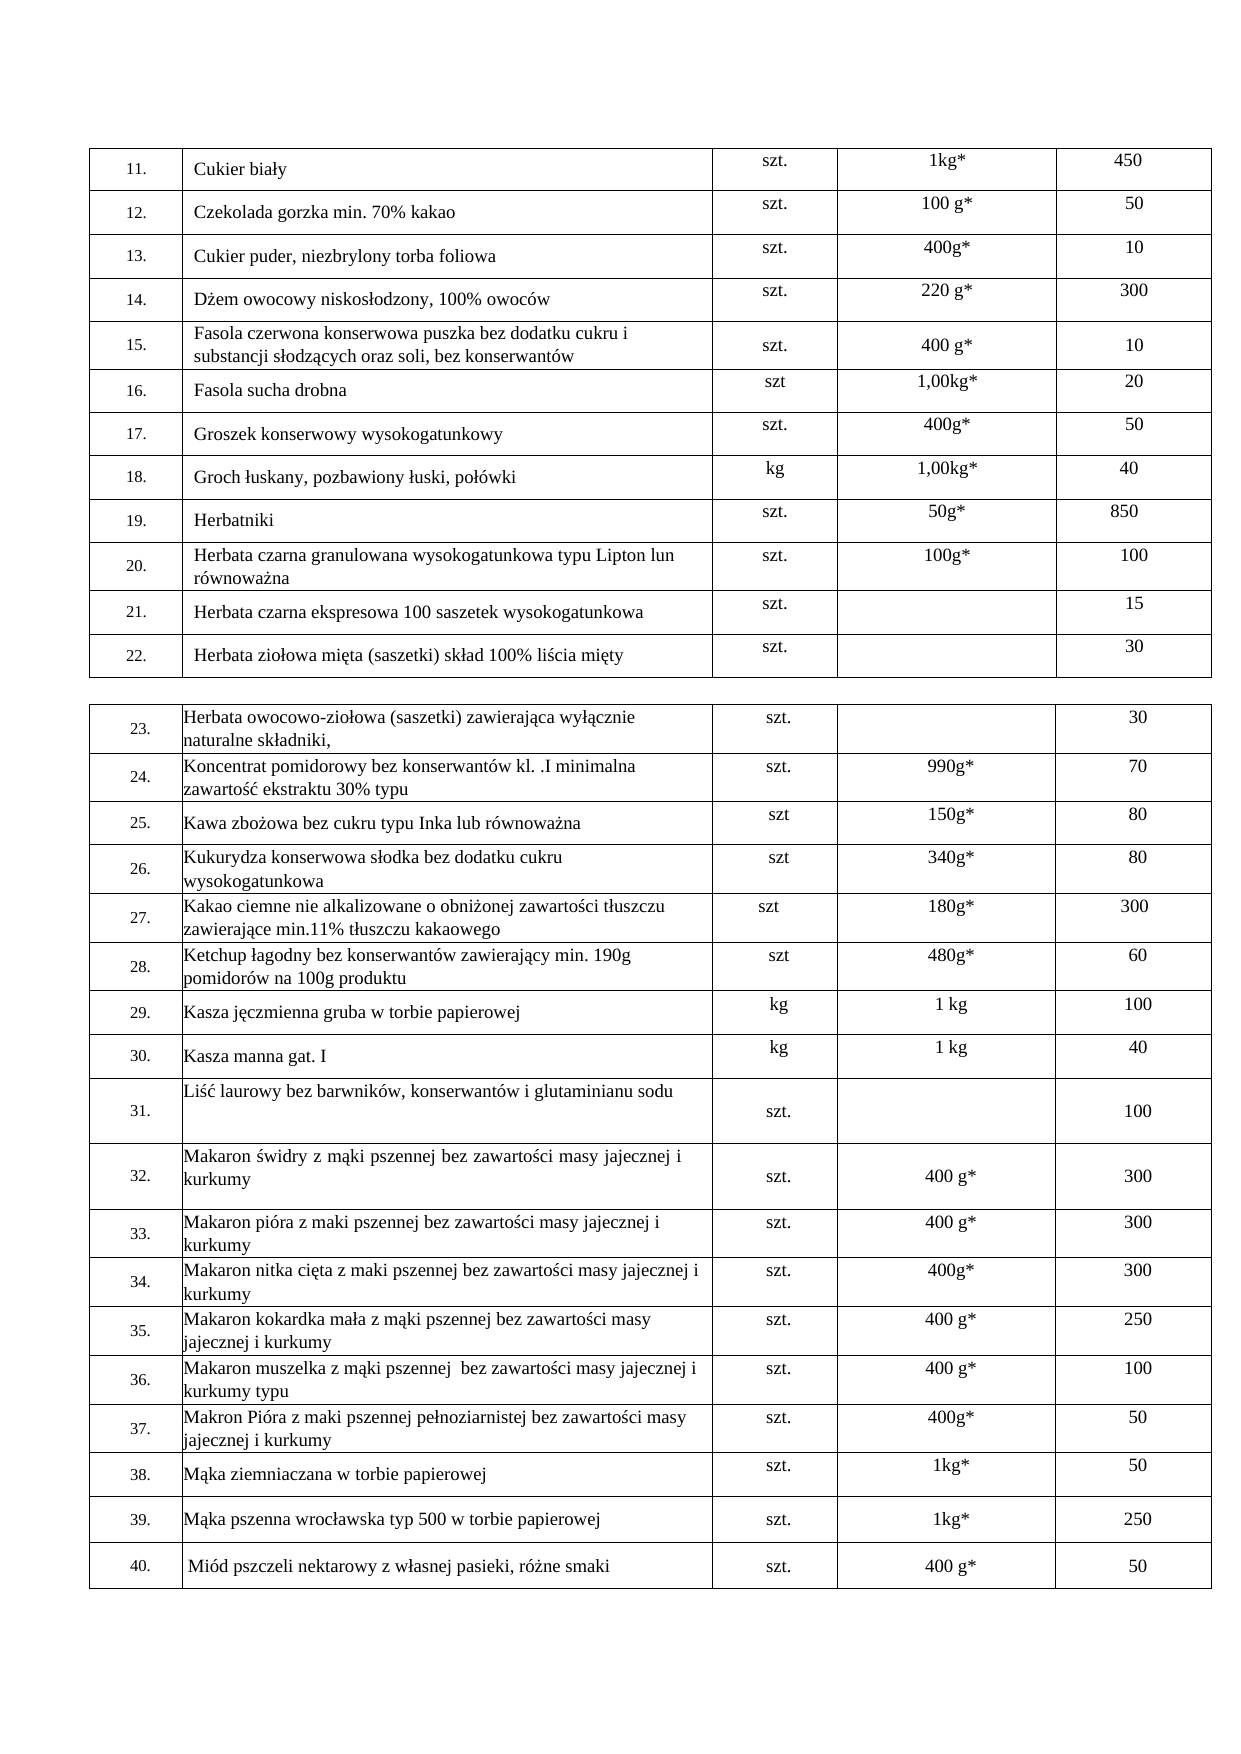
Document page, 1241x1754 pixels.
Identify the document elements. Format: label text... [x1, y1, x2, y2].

table_cell 1 kg [838, 1035, 1055, 1077]
table_cell Herbata ziołowa mięta (saszetki) skład 100% liścia mięty [183, 635, 712, 677]
table_cell 220 g* [838, 279, 1056, 321]
table_cell Groszek konserwowy wysokogatunkowy [183, 413, 712, 455]
table_cell 100 [1056, 991, 1211, 1034]
table_cell 300 [1056, 1144, 1211, 1208]
table_cell szt. [713, 1079, 837, 1143]
table_cell szt. [713, 543, 837, 590]
table_cell Ketchup łagodny bez konserwantów zawierający min. 190g pomidorów na 100g produktu [183, 943, 712, 990]
table_cell szt. [713, 635, 837, 677]
table_cell szt. [713, 1356, 837, 1403]
table_cell 17. [90, 413, 182, 455]
table_cell 19. [90, 500, 182, 542]
table_cell szt. [713, 1543, 837, 1588]
table_cell Kukurydza konserwowa słodka bez dodatku cukru wysokogatunkowa [183, 845, 712, 893]
table_cell 37. [90, 1405, 182, 1452]
table_cell kg [713, 456, 837, 499]
table_cell 25. [90, 802, 182, 844]
table_cell Koncentrat pomidorowy bez konserwantów kl. .I minimalna zawartość ekstraktu 30% typu [183, 754, 712, 801]
table_cell 24. [90, 754, 182, 801]
table_cell 16. [90, 370, 182, 412]
table_cell 100 g* [838, 191, 1056, 234]
table_cell 400g* [838, 413, 1056, 455]
table_cell szt. [713, 1497, 837, 1542]
table_cell [838, 1079, 1055, 1143]
table_cell szt. [713, 500, 837, 542]
table_cell 1kg* [838, 1497, 1055, 1542]
table_cell 850 [1057, 500, 1211, 542]
table_cell Groch łuskany, pozbawiony łuski, połówki [183, 456, 712, 499]
table_cell 26. [90, 845, 182, 893]
table_cell 36. [90, 1356, 182, 1403]
table_cell kg [713, 1035, 837, 1077]
table_cell 250 [1056, 1497, 1211, 1542]
table_cell Herbata czarna granulowana wysokogatunkowa typu Lipton lun równoważna [183, 543, 712, 590]
table_cell 22. [90, 635, 182, 677]
table_cell szt. [713, 413, 837, 455]
table_cell 18. [90, 456, 182, 499]
table_cell 400g* [838, 235, 1056, 277]
table_cell 28. [90, 943, 182, 990]
table_cell 300 [1056, 1258, 1211, 1306]
table_cell 15. [90, 322, 182, 369]
table_cell szt [713, 943, 837, 990]
table_cell 10 [1057, 235, 1211, 277]
table_header [838, 705, 1055, 752]
table_cell Dżem owocowy niskosłodzony, 100% owoców [183, 279, 712, 321]
table_cell szt. [713, 149, 837, 190]
table_cell 340g* [838, 845, 1055, 893]
table_cell 20 [1057, 370, 1211, 412]
table_cell 300 [1056, 894, 1211, 942]
table_cell 400g* [838, 1405, 1055, 1452]
table_cell 1kg* [838, 149, 1056, 190]
table_cell 50 [1056, 1405, 1211, 1452]
table_cell 38. [90, 1453, 182, 1496]
table_cell 30. [90, 1035, 182, 1077]
table_cell Makron Pióra z maki pszennej pełnoziarnistej bez zawartości masy jajecznej i kurkumy [183, 1405, 712, 1452]
table_cell 400 g* [838, 1144, 1055, 1208]
table_cell 50 [1056, 1543, 1211, 1588]
table_cell 50 [1056, 1453, 1211, 1496]
table_cell 400 g* [838, 322, 1056, 369]
table_cell 50 [1057, 413, 1211, 455]
table_cell 15 [1057, 591, 1211, 634]
table_cell Fasola czerwona konserwowa puszka bez dodatku cukru i substancji słodzących oraz soli, bez konserwantów [183, 322, 712, 369]
table_header 30 [1056, 705, 1211, 752]
table_cell Mąka ziemniaczana w torbie papierowej [183, 1453, 712, 1496]
table_cell szt [713, 894, 837, 942]
table_cell 12. [90, 191, 182, 234]
table_cell Miód pszczeli nektarowy z własnej pasieki, różne smaki [183, 1543, 712, 1588]
table_cell Kasza manna gat. I [183, 1035, 712, 1077]
table_cell 60 [1056, 943, 1211, 990]
table_cell 27. [90, 894, 182, 942]
table_cell Mąka pszenna wrocławska typ 500 w torbie papierowej [183, 1497, 712, 1542]
table_header Herbata owocowo-ziołowa (saszetki) zawierająca wyłącznie naturalne składniki, [183, 705, 712, 752]
table_cell Kawa zbożowa bez cukru typu Inka lub równoważna [183, 802, 712, 844]
table_cell 100 [1056, 1356, 1211, 1403]
table_cell 14. [90, 279, 182, 321]
table_cell Herbatniki [183, 500, 712, 542]
table_cell szt. [713, 1307, 837, 1355]
table_cell 1,00kg* [838, 370, 1056, 412]
table_cell 11. [90, 149, 182, 190]
table_cell szt. [713, 235, 837, 277]
table_cell Makaron pióra z maki pszennej bez zawartości masy jajecznej i kurkumy [183, 1210, 712, 1257]
table_cell Makaron nitka cięta z maki pszennej bez zawartości masy jajecznej i kurkumy [183, 1258, 712, 1306]
table_cell 80 [1056, 802, 1211, 844]
table_cell 400g* [838, 1258, 1055, 1306]
table_cell [838, 635, 1056, 677]
table_cell Liść laurowy bez barwników, konserwantów i glutaminianu sodu [183, 1079, 712, 1143]
table_cell 40 [1056, 1035, 1211, 1077]
table_cell Kakao ciemne nie alkalizowane o obniżonej zawartości tłuszczu zawierające min.11% tłuszczu kakaowego [183, 894, 712, 942]
table_cell szt [713, 370, 837, 412]
table_cell Makaron świdry z mąki pszennej bez zawartości masy jajecznej i kurkumy [183, 1144, 712, 1208]
table_cell szt. [713, 1258, 837, 1306]
table_cell 33. [90, 1210, 182, 1257]
table_cell kg [713, 991, 837, 1034]
table_cell 40. [90, 1543, 182, 1588]
table_cell 480g* [838, 943, 1055, 990]
table_cell 13. [90, 235, 182, 277]
table_cell 400 g* [838, 1356, 1055, 1403]
table_cell 29. [90, 991, 182, 1034]
table_cell 10 [1057, 322, 1211, 369]
table_cell Czekolada gorzka min. 70% kakao [183, 191, 712, 234]
table_cell szt. [713, 754, 837, 801]
table_cell 400 g* [838, 1543, 1055, 1588]
table_cell szt [713, 802, 837, 844]
table_cell szt. [713, 1144, 837, 1208]
table_cell 1,00kg* [838, 456, 1056, 499]
table_cell 400 g* [838, 1210, 1055, 1257]
table_cell szt. [713, 591, 837, 634]
table_header 23. [90, 705, 182, 752]
table_cell 31. [90, 1079, 182, 1143]
table_cell 1kg* [838, 1453, 1055, 1496]
table_cell Cukier puder, niezbrylony torba foliowa [183, 235, 712, 277]
table_cell Fasola sucha drobna [183, 370, 712, 412]
table_cell 450 [1057, 149, 1211, 190]
table_cell 100g* [838, 543, 1056, 590]
table_cell 150g* [838, 802, 1055, 844]
table_cell 50g* [838, 500, 1056, 542]
table_cell 250 [1056, 1307, 1211, 1355]
table_cell szt [713, 845, 837, 893]
table_cell Makaron muszelka z mąki pszennej bez zawartości masy jajecznej i kurkumy typu [183, 1356, 712, 1403]
table_cell szt. [713, 1405, 837, 1452]
table_cell Kasza jęczmienna gruba w torbie papierowej [183, 991, 712, 1034]
table_cell szt. [713, 1453, 837, 1496]
table_cell 20. [90, 543, 182, 590]
table_cell 100 [1057, 543, 1211, 590]
table_cell 21. [90, 591, 182, 634]
table_cell 32. [90, 1144, 182, 1208]
table_cell szt. [713, 191, 837, 234]
table_cell Herbata czarna ekspresowa 100 saszetek wysokogatunkowa [183, 591, 712, 634]
table_cell Cukier biały [183, 149, 712, 190]
table_cell 40 [1057, 456, 1211, 499]
table_cell 300 [1057, 279, 1211, 321]
table_cell Makaron kokardka mała z mąki pszennej bez zawartości masy jajecznej i kurkumy [183, 1307, 712, 1355]
table_cell [838, 591, 1056, 634]
table_cell 180g* [838, 894, 1055, 942]
table_cell 990g* [838, 754, 1055, 801]
table_cell 70 [1056, 754, 1211, 801]
table_cell szt. [713, 1210, 837, 1257]
table_cell 50 [1057, 191, 1211, 234]
table_header szt. [713, 705, 837, 752]
table_cell szt. [713, 279, 837, 321]
table_cell szt. [713, 322, 837, 369]
table_cell 34. [90, 1258, 182, 1306]
table_cell 100 [1056, 1079, 1211, 1143]
table_cell 35. [90, 1307, 182, 1355]
table_cell 300 [1056, 1210, 1211, 1257]
table_cell 80 [1056, 845, 1211, 893]
table_cell 30 [1057, 635, 1211, 677]
table_cell 1 kg [838, 991, 1055, 1034]
table_cell 400 g* [838, 1307, 1055, 1355]
table_cell 39. [90, 1497, 182, 1542]
